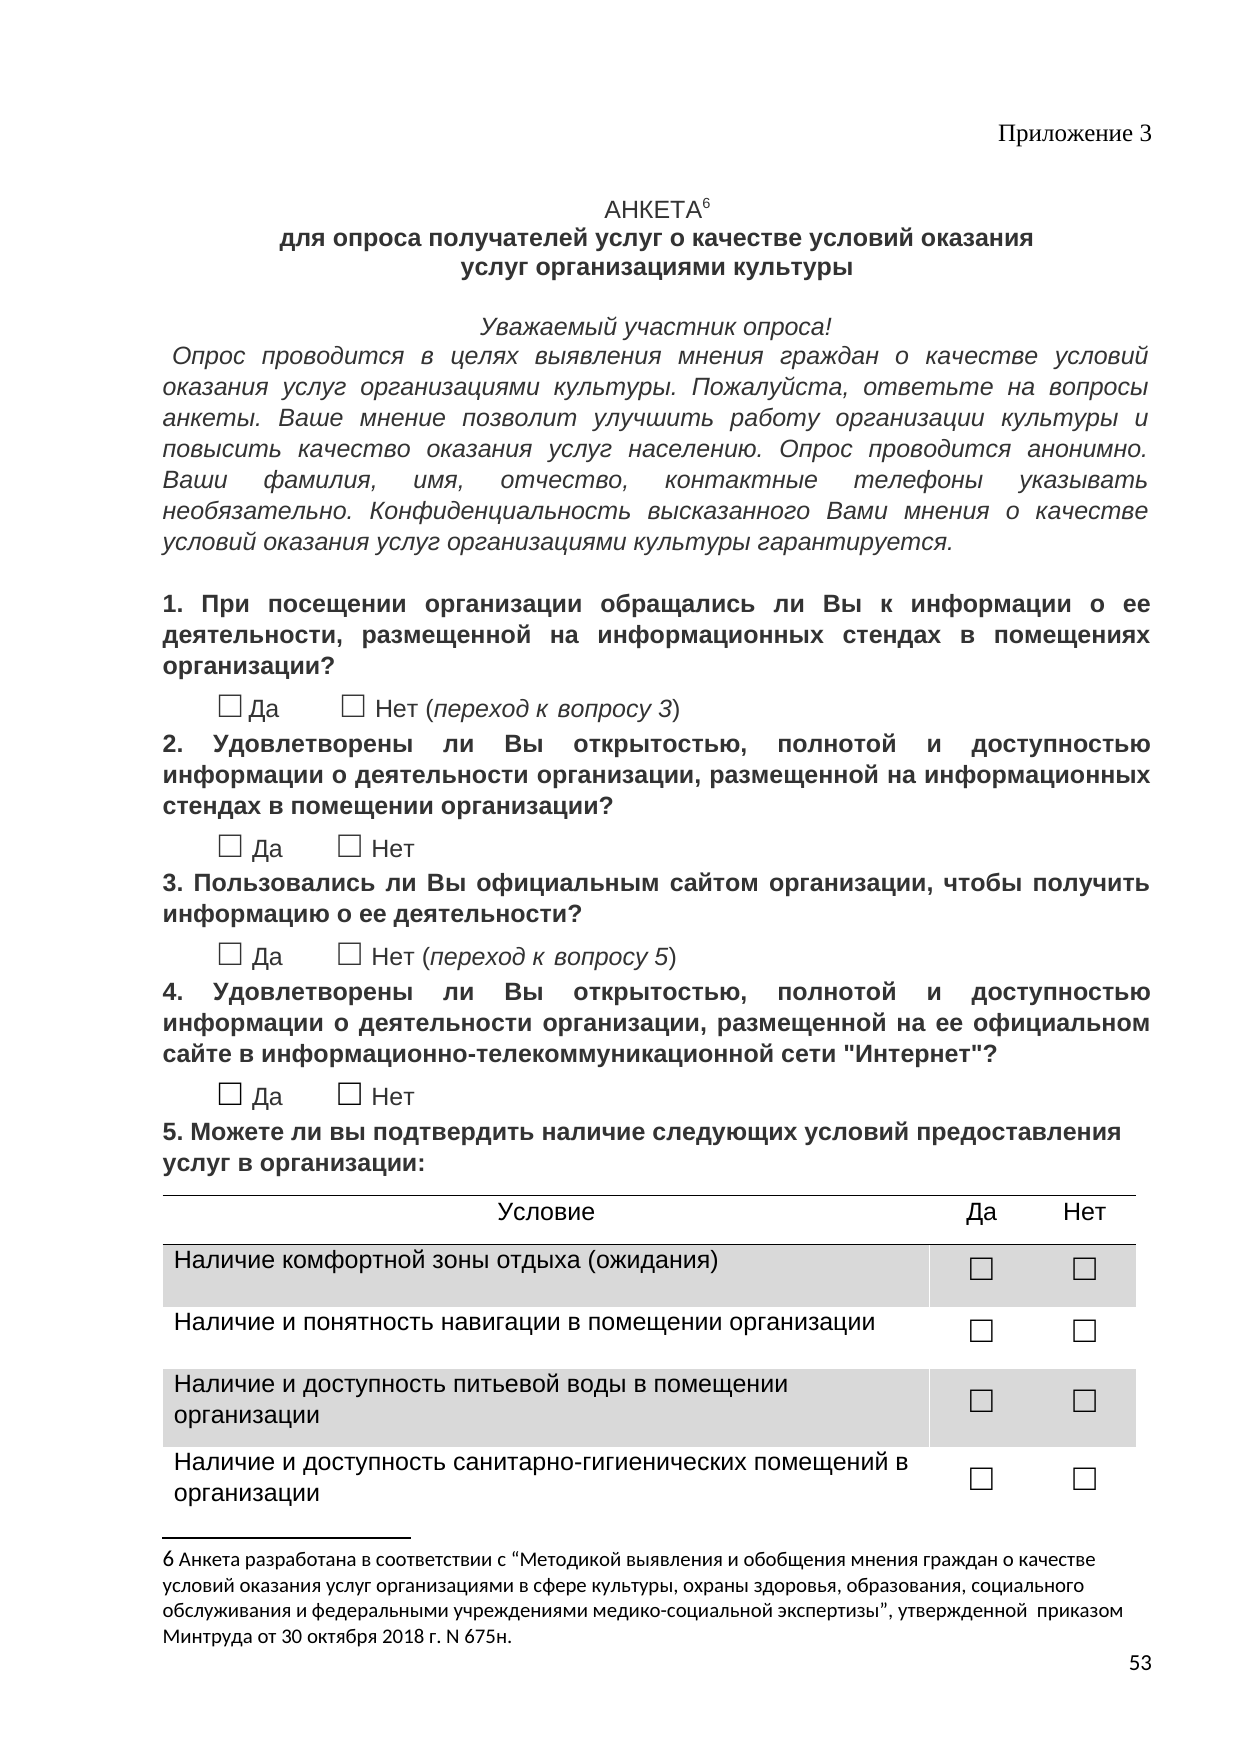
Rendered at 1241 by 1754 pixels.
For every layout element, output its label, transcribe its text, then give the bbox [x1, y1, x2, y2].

text для опроса получателей услуг о качестве условий оказания [162, 223, 1152, 252]
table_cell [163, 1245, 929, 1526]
text □ Да □ Нет (переход к вопросу 3) [162, 682, 1152, 725]
text Уважаемый участник опроса! [162, 312, 1152, 341]
text 4. Удовлетворены ли Вы открытостью, полнотой и доступностью информации о деятельности организации, размещенной на ее официальном сайте в информационно-телекоммуникационной сети "Интернет"? [162, 977, 1152, 1068]
text □ Да □ Нет (переход к вопросу 5) [162, 930, 1152, 973]
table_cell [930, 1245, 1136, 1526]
text АНКЕТА [162, 194, 1152, 223]
text услуг организациями культуры [162, 252, 1152, 281]
text Опрос проводится в целях выявления мнения граждан о качестве условий оказания услуг организациями культуры. Пожалуйста, ответьте на вопросы анкеты. Ваше мнение позволит улучшить работу организации культуры и повысить качество оказания услуг населению. Опрос проводится анонимно. Ваши фамилия, имя, отчество, контактные телефоны указывать необязательно. Конфиденциальность высказанного Вами мнения о качестве условий оказания услуг организациями культуры гарантируется. [162, 341, 1152, 556]
text □ Да □ Нет [162, 822, 1152, 865]
text 5. Можете ли вы подтвердить наличие следующих условий предоставления услуг в организации: [162, 1117, 1152, 1176]
text 3. Пользовались ли Вы официальным сайтом организации, чтобы получить информацию о ее деятельности? [162, 868, 1152, 928]
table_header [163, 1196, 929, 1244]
text 1. При посещении организации обращались ли Вы к информации о ее деятельности, размещенной на информационных стендах в помещениях организации? [162, 589, 1152, 680]
text 2. Удовлетворены ли Вы открытостью, полнотой и доступностью информации о деятельности организации, размещенной на информационных стендах в помещении организации? [162, 729, 1152, 819]
text □ Да □ Нет [162, 1070, 1152, 1113]
text Приложение 3 [162, 118, 1152, 147]
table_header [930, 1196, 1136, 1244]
